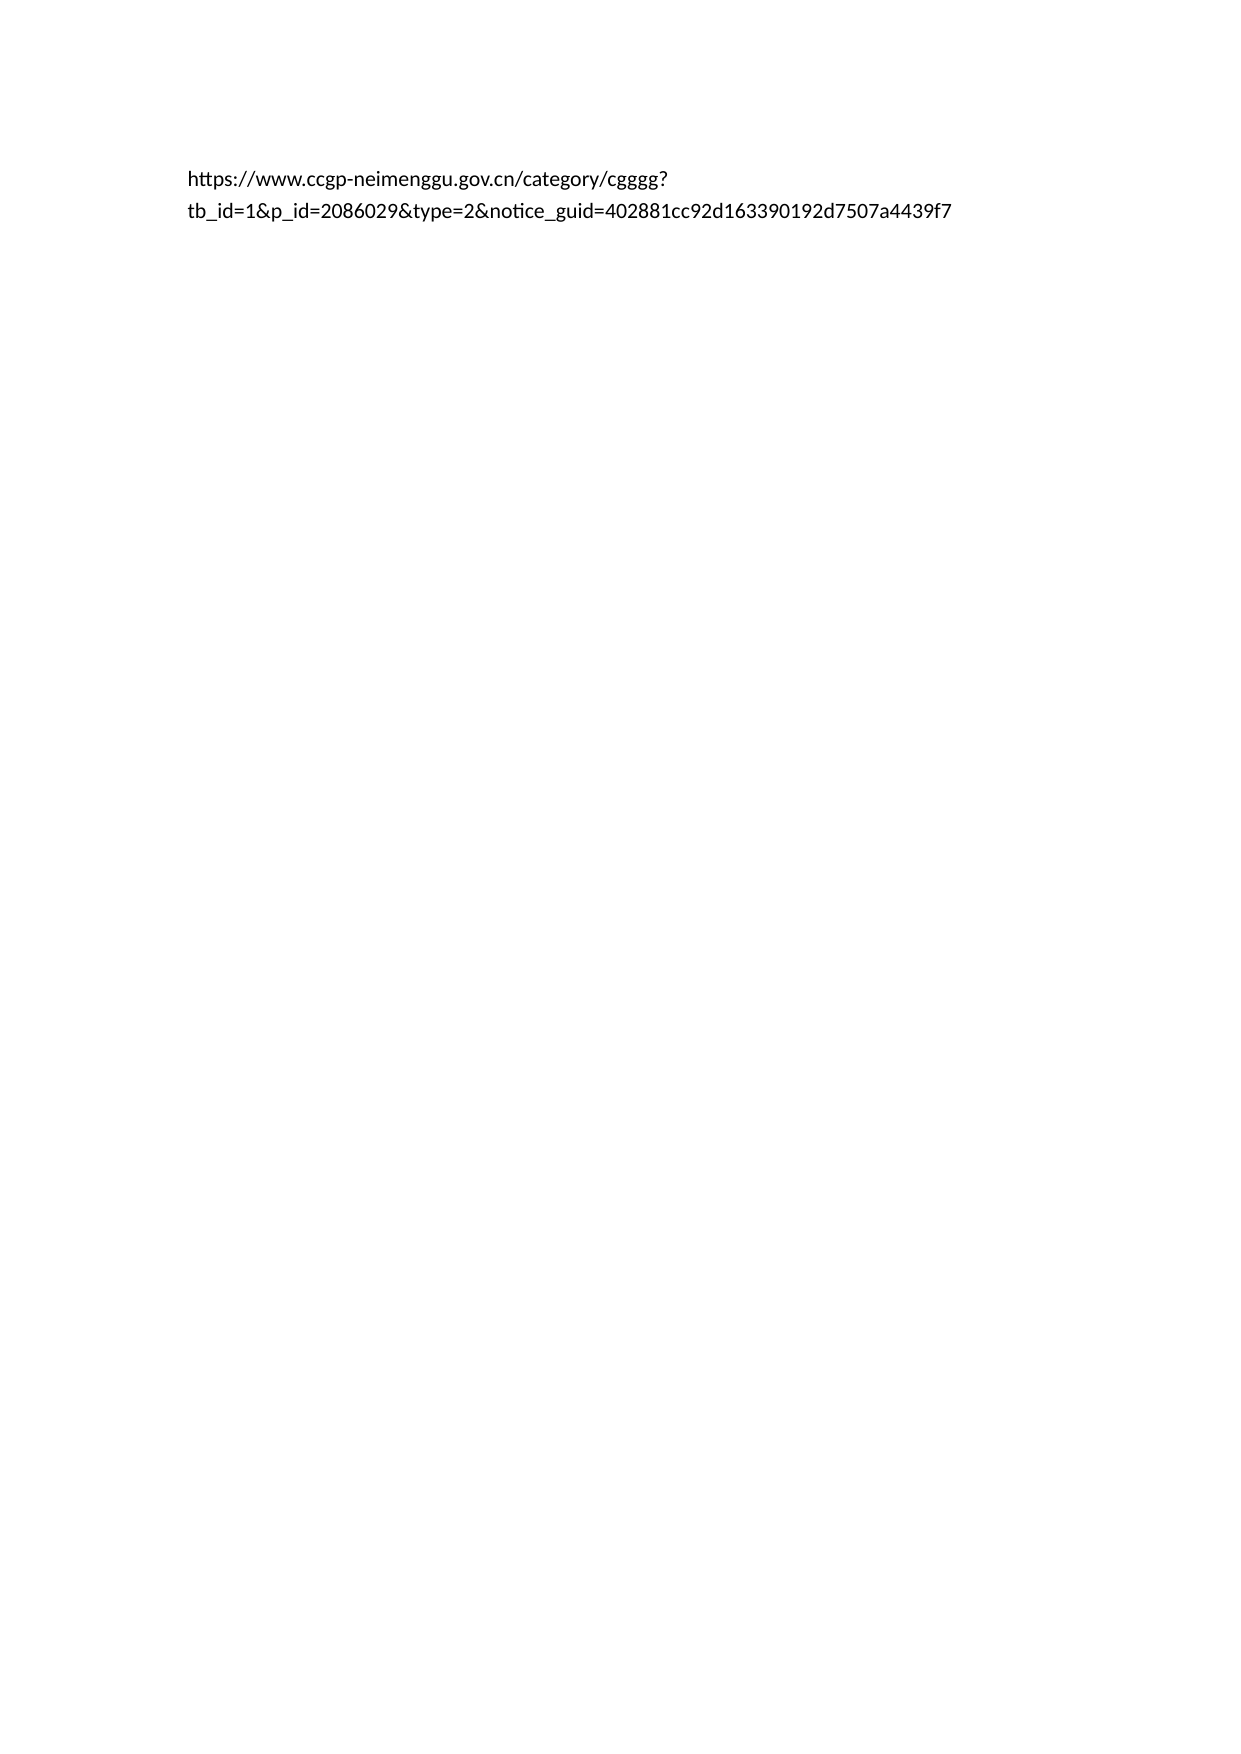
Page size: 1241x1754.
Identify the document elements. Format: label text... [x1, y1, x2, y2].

text https://www.ccgp-neimenggu.gov.cn/category/cgggg?tb_id=1&p_id=2086029&type=2&notice_guid=402881cc92d163390192d7507a4439f7 [187, 162, 1053, 227]
